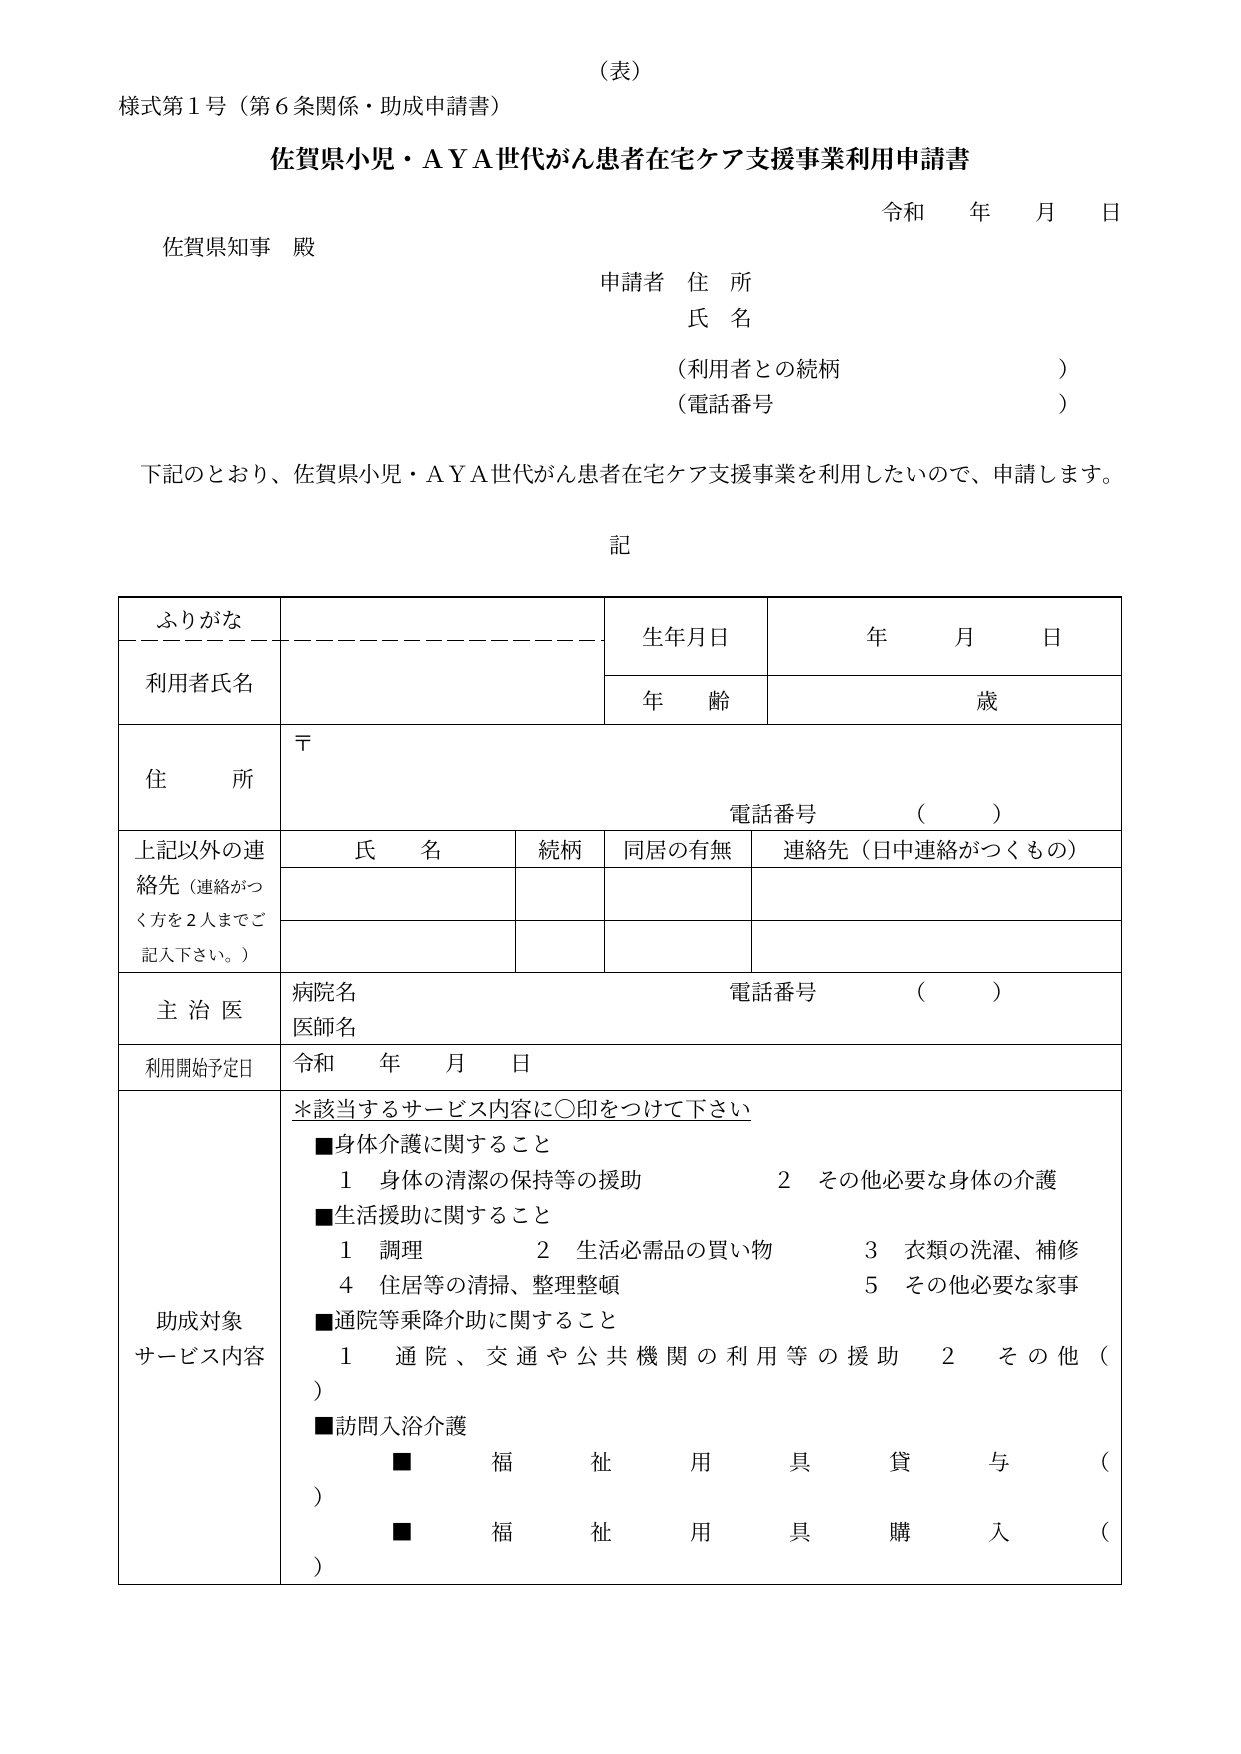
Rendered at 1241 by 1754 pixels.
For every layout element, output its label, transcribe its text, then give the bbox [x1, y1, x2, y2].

table_cell [281, 868, 515, 920]
table_header 年 月 日 [768, 598, 1121, 675]
table_cell ＊該当するサービス内容に○印をつけて下さい ■身体介護に関すること １ 身体の清潔の保持等の援助 ２ その他必要な身体の介護 ■生活援助に関すること １ 調理 ２ 生活必需品の買い物 ３ 衣類の洗濯、補修 ４ 住居等の清掃、整理整頓 ５ その他必要な家事 ■通院等乗降介助に関すること １ 通院、交通や公共機関の利用等の援助 ２ その他（ ） ■訪問入浴介護 ■福祉用具貸与（ ） ■福祉用具購入（ ） [281, 1091, 1121, 1584]
table_cell [752, 921, 1121, 972]
text 佐賀県小児・ＡＹＡ世代がん患者在宅ケア支援事業利用申請書 [118, 123, 1122, 193]
table_header 生年月日 [605, 598, 767, 675]
text （電話番号 ） [118, 385, 1122, 420]
table_cell 氏 名 [281, 831, 515, 867]
text 申請者 住 所 [118, 264, 1122, 299]
text （利用者との続柄 ） [118, 350, 1122, 385]
table_cell 続柄 [516, 831, 604, 867]
text 氏 名 [118, 299, 1122, 334]
table_cell 連絡先（日中連絡がつくもの） [752, 831, 1121, 867]
table_cell 〒 電話番号 （ ） [281, 725, 1121, 830]
table_cell 住 所 [119, 725, 280, 830]
text 様式第１号（第６条関係・助成申請書） [118, 88, 1122, 123]
table_header [281, 598, 604, 640]
table_cell 歳 [768, 676, 1121, 724]
table_cell 助成対象 サービス内容 [119, 1091, 280, 1584]
table_cell [516, 921, 604, 972]
text 佐賀県知事 殿 [118, 228, 1122, 264]
table_cell [605, 921, 751, 972]
table_header ふりがな [119, 598, 280, 640]
table_cell 利用者氏名 [119, 640, 280, 724]
table_cell [605, 868, 751, 920]
table_cell 上記以外の連絡先（連絡がつく方を2人までご記入下さい。） [119, 831, 280, 972]
text 令和 年 月 日 [118, 193, 1122, 228]
table_cell 病院名 電話番号 （ ） 医師名 [281, 973, 1121, 1044]
table_cell 同居の有無 [605, 831, 751, 867]
table_cell 年 齢 [605, 676, 767, 724]
text 下記のとおり、佐賀県小児・ＡＹＡ世代がん患者在宅ケア支援事業を利用したいので、申請します。 [118, 456, 1122, 491]
table_cell 令和 年 月 日 [281, 1045, 1121, 1090]
table_cell 利用開始予定日 [119, 1045, 280, 1090]
table_cell [752, 868, 1121, 920]
table_cell [281, 640, 604, 724]
subtitle 記 [118, 526, 1122, 561]
table_cell [281, 921, 515, 972]
table_cell 主治医 [119, 973, 280, 1044]
table_cell [516, 868, 604, 920]
text （表） [118, 52, 1122, 88]
